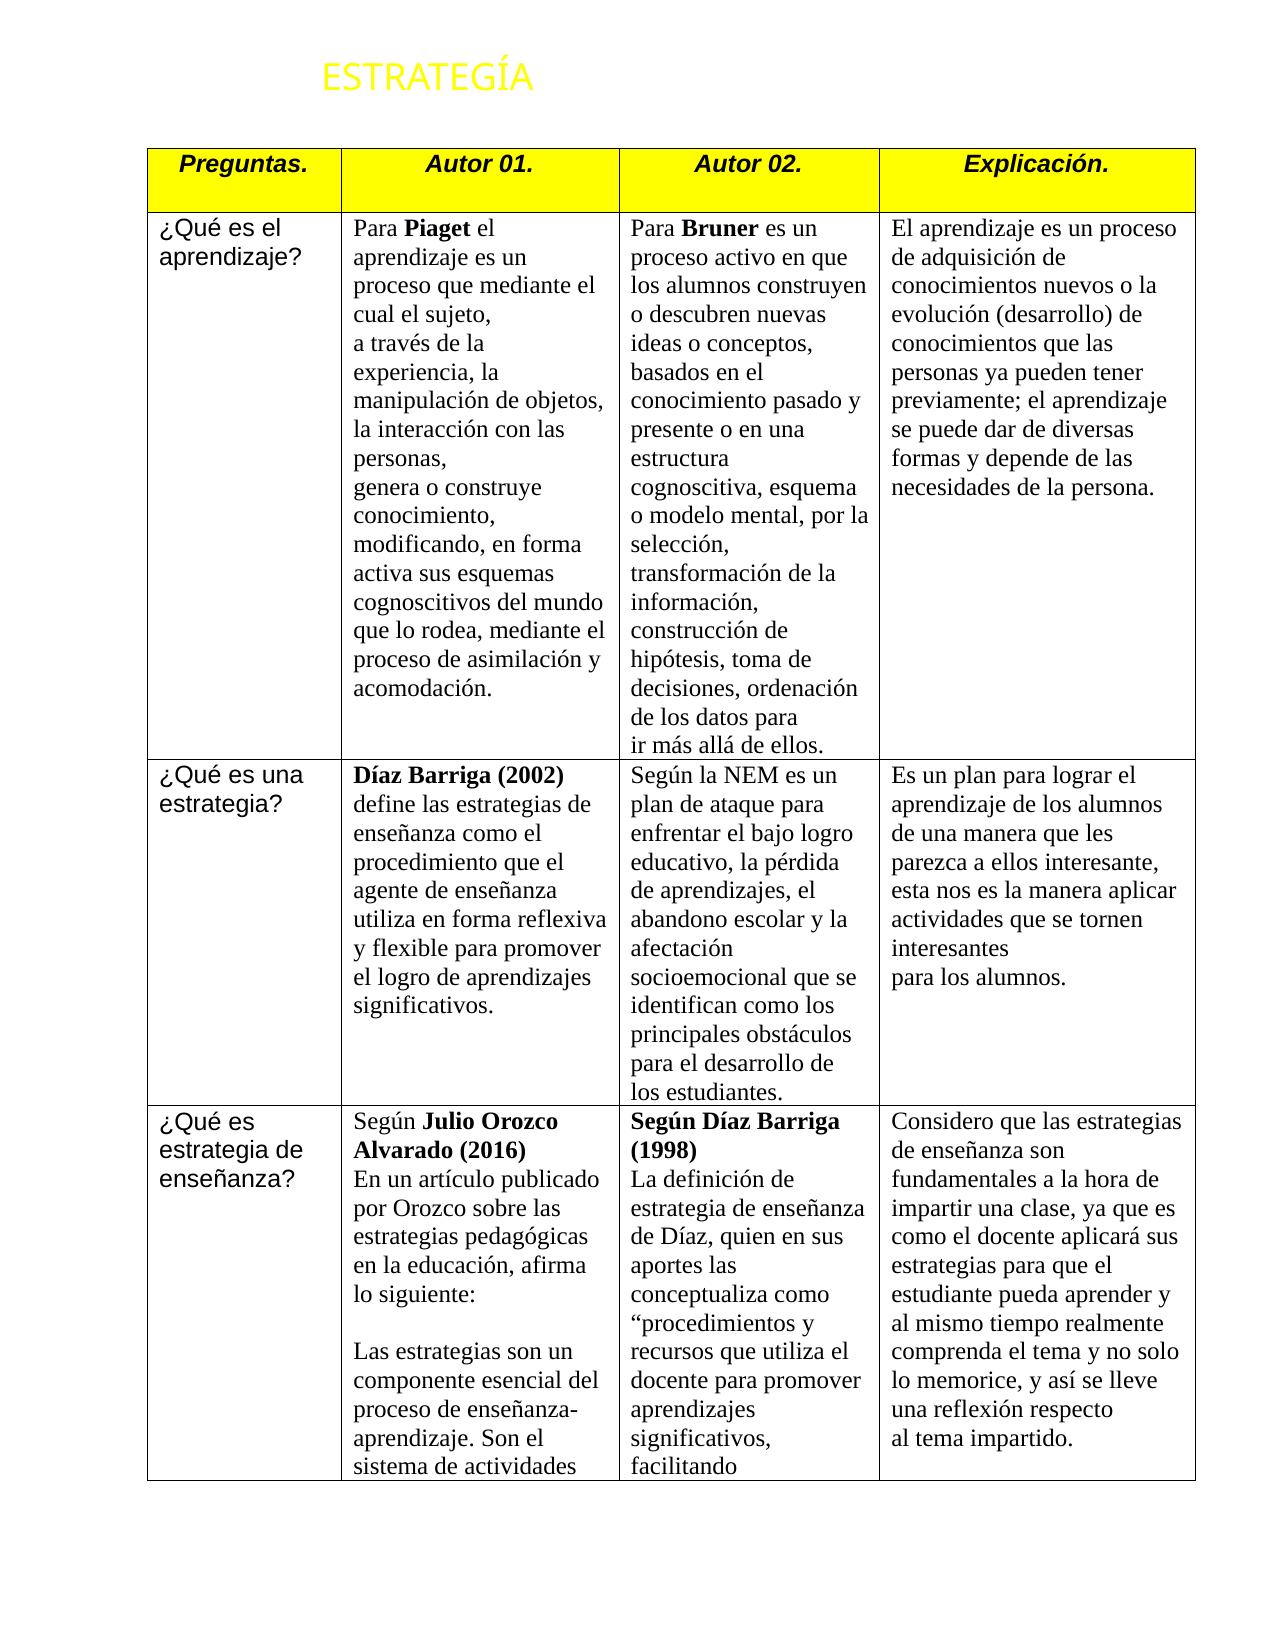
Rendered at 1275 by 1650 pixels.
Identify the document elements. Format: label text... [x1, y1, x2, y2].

table_cell ¿Qué es el aprendizaje? [148, 213, 341, 759]
table_cell Según la NEM es un plan de ataque para enfrentar el bajo logro educativo, la pérdida de aprendizajes, el abandono escolar y la afectación socioemocional que se identifican como los principales obstáculos para el desarrollo de los estudiantes. [620, 760, 879, 1105]
table_cell Es un plan para lograr el aprendizaje de los alumnos de una manera que les parezca a ellos interesante, esta nos es la manera aplicar actividades que se tornen interesantes para los alumnos. [880, 760, 1195, 1105]
table_cell ¿Qué es una estrategia? [148, 760, 341, 1105]
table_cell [620, 1106, 879, 1480]
table_header Explicación. [880, 149, 1195, 212]
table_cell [880, 1106, 1195, 1480]
table_cell Para Piaget el aprendizaje es un proceso que mediante el cual el sujeto, a través de la experiencia, la manipulación de objetos, la interacción con las personas, genera o construye conocimiento, modificando, en forma activa sus esquemas cognoscitivos del mundo que lo rodea, mediante el proceso de asimilación y acomodación. [342, 213, 619, 759]
table_cell Para Bruner es un proceso activo en que los alumnos construyen o descubren nuevas ideas o conceptos, basados en el conocimiento pasado y presente o en una estructura cognoscitiva, esquema o modelo mental, por la selección, transformación de la información, construcción de hipótesis, toma de decisiones, ordenación de los datos para ir más allá de ellos. [620, 213, 879, 759]
table_header Preguntas. [148, 149, 341, 212]
table_header Autor 02. [620, 149, 879, 212]
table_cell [148, 1106, 341, 1480]
table_cell El aprendizaje es un proceso de adquisición de conocimientos nuevos o la evolución (desarrollo) de conocimientos que las personas ya pueden tener previamente; el aprendizaje se puede dar de diversas formas y depende de las necesidades de la persona. [880, 213, 1195, 759]
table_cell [342, 1106, 619, 1480]
table_header Autor 01. [342, 149, 619, 212]
table_cell Díaz Barriga (2002) define las estrategias de enseñanza como el procedimiento que el agente de enseñanza utiliza en forma reflexiva y flexible para promover el logro de aprendizajes significativos. [342, 760, 619, 1105]
